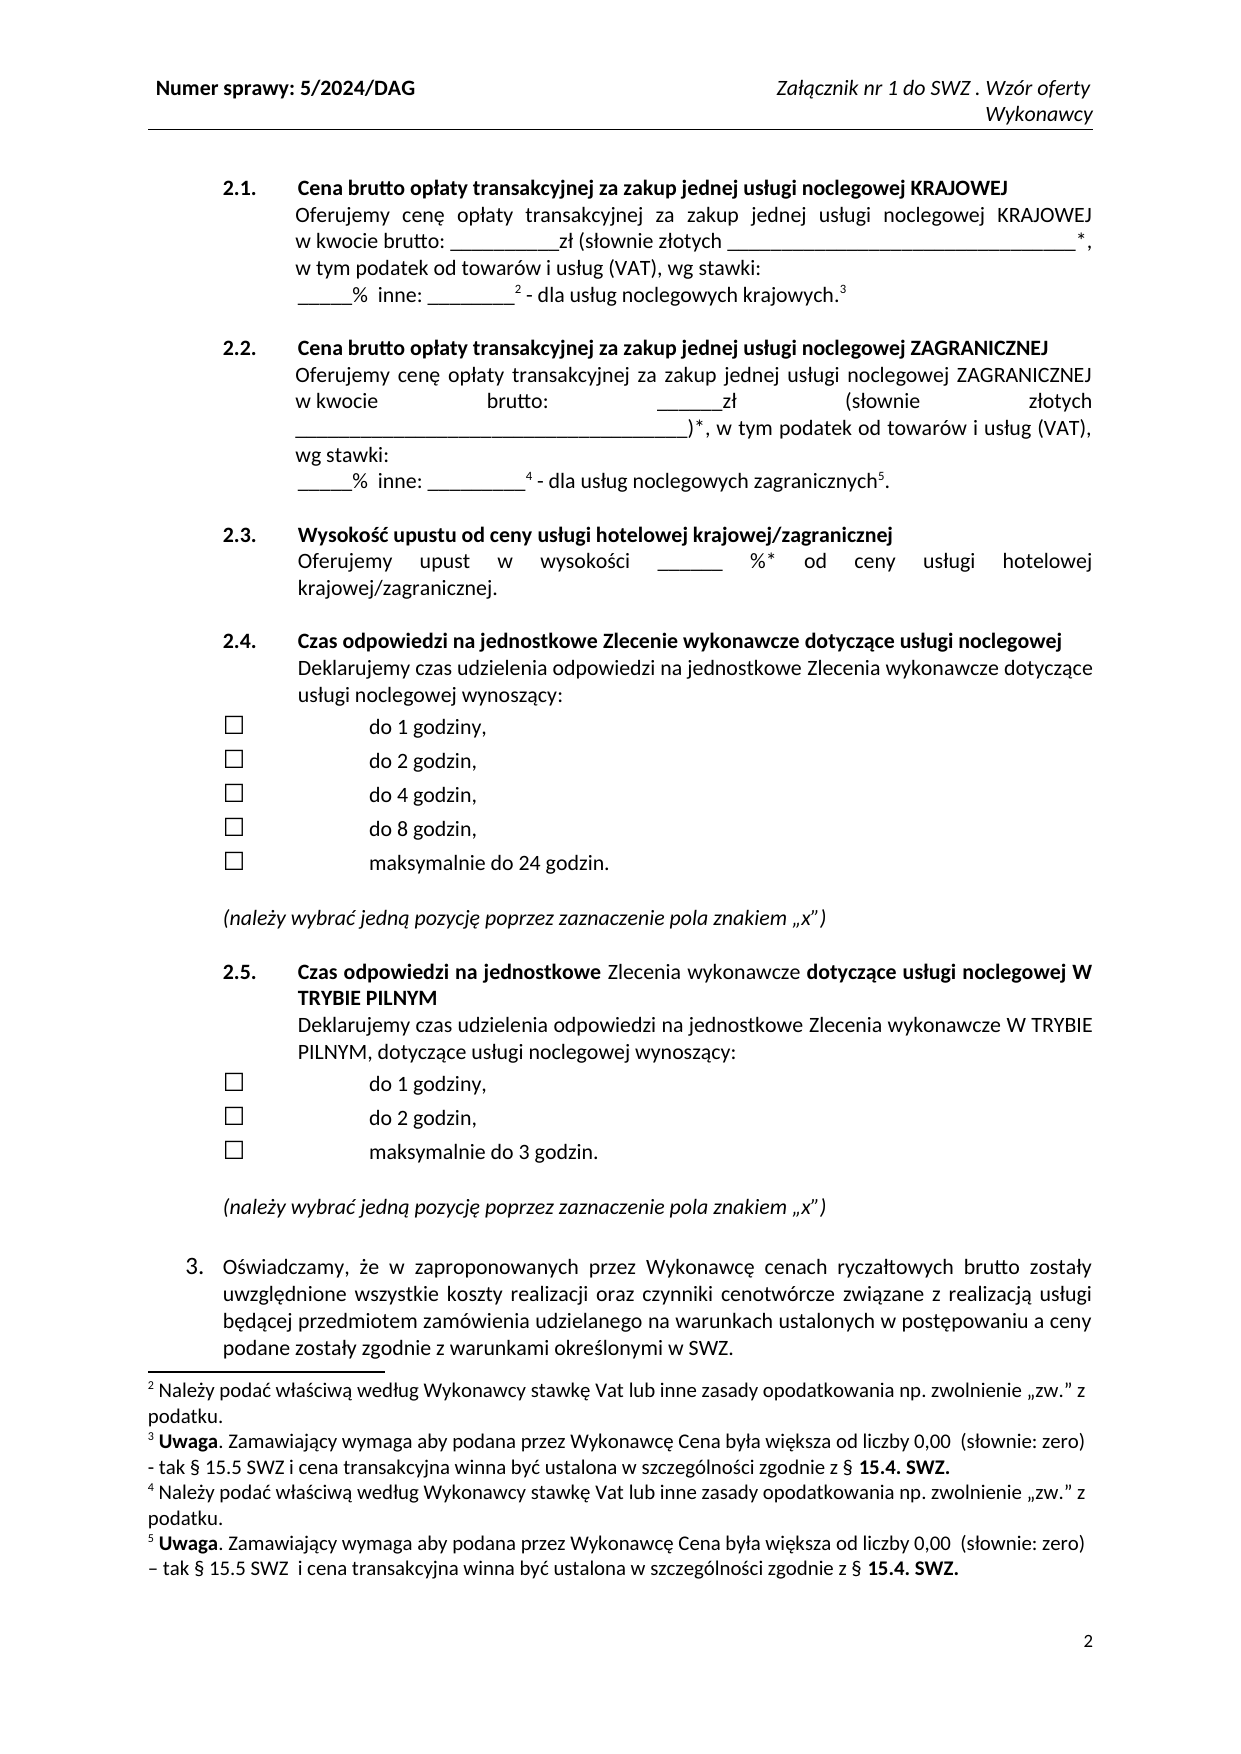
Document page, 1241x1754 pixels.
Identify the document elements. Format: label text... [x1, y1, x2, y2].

text do 4 godzin, [223, 776, 1093, 810]
text do 2 godzin, [223, 742, 1093, 776]
text Deklarujemy czas udzielenia odpowiedzi na jednostkowe Zlecenia wykonawcze dotyczące usługi noclegowej wynoszący: [298, 654, 1093, 708]
text do 1 godziny, [223, 708, 1093, 742]
text Deklarujemy czas udzielenia odpowiedzi na jednostkowe Zlecenia wykonawcze W TRYBIE PILNYM, dotyczące usługi noclegowej wynoszący: [298, 1011, 1093, 1064]
text _____% inne: _________ - dla usług noclegowych zagranicznych. [298, 468, 1093, 494]
text _____% inne: ________ - dla usług noclegowych krajowych. [298, 281, 1093, 308]
list Wysokość upustu od ceny usługi hotelowej krajowej/zagranicznej [223, 521, 1093, 548]
list Oświadczamy, że w zaproponowanych przez Wykonawcę cenach ryczałtowych brutto zostały uwzględnione wszystkie koszty realizacji oraz czynniki cenotwórcze związane z realizacją usługi będącej przedmiotem zamówienia udzielanego na warunkach ustalonych w postępowaniu a ceny podane zostały zgodnie z warunkami określonymi w SWZ. [185, 1250, 1093, 1360]
text Oferujemy cenę opłaty transakcyjnej za zakup jednej usługi noclegowej ZAGRANICZNEJ w kwocie brutto: ______zł (słownie złotych ____________________________________)*, w tym podatek od towarów i usług (VAT), wg stawki: [295, 361, 1093, 468]
text do 8 godzin, [223, 810, 1093, 844]
text (należy wybrać jedną pozycję poprzez zaznaczenie pola znakiem „x”) [223, 1193, 1093, 1220]
text maksymalnie do 3 godzin. [223, 1133, 1093, 1167]
list Czas odpowiedzi na jednostkowe Zlecenia wykonawcze dotyczące usługi noclegowej W TRYBIE PILNYM [223, 958, 1093, 1011]
text do 2 godzin, [223, 1099, 1093, 1133]
list Cena brutto opłaty transakcyjnej za zakup jednej usługi noclegowej KRAJOWEJ [223, 174, 1093, 201]
text maksymalnie do 24 godzin. [223, 844, 1093, 878]
text do 1 godziny, [223, 1064, 1093, 1099]
text (należy wybrać jedną pozycję poprzez zaznaczenie pola znakiem „x”) [223, 904, 1093, 931]
list Cena brutto opłaty transakcyjnej za zakup jednej usługi noclegowej ZAGRANICZNEJ [223, 334, 1093, 361]
text Oferujemy cenę opłaty transakcyjnej za zakup jednej usługi noclegowej KRAJOWEJ w kwocie brutto: __________zł (słownie złotych ________________________________*, w tym podatek od towarów i usług (VAT), wg stawki: [295, 201, 1093, 281]
list Czas odpowiedzi na jednostkowe Zlecenie wykonawcze dotyczące usługi noclegowej [223, 628, 1093, 654]
text Oferujemy upust w wysokości ______ %* od ceny usługi hotelowej krajowej/zagranicznej. [298, 548, 1093, 601]
